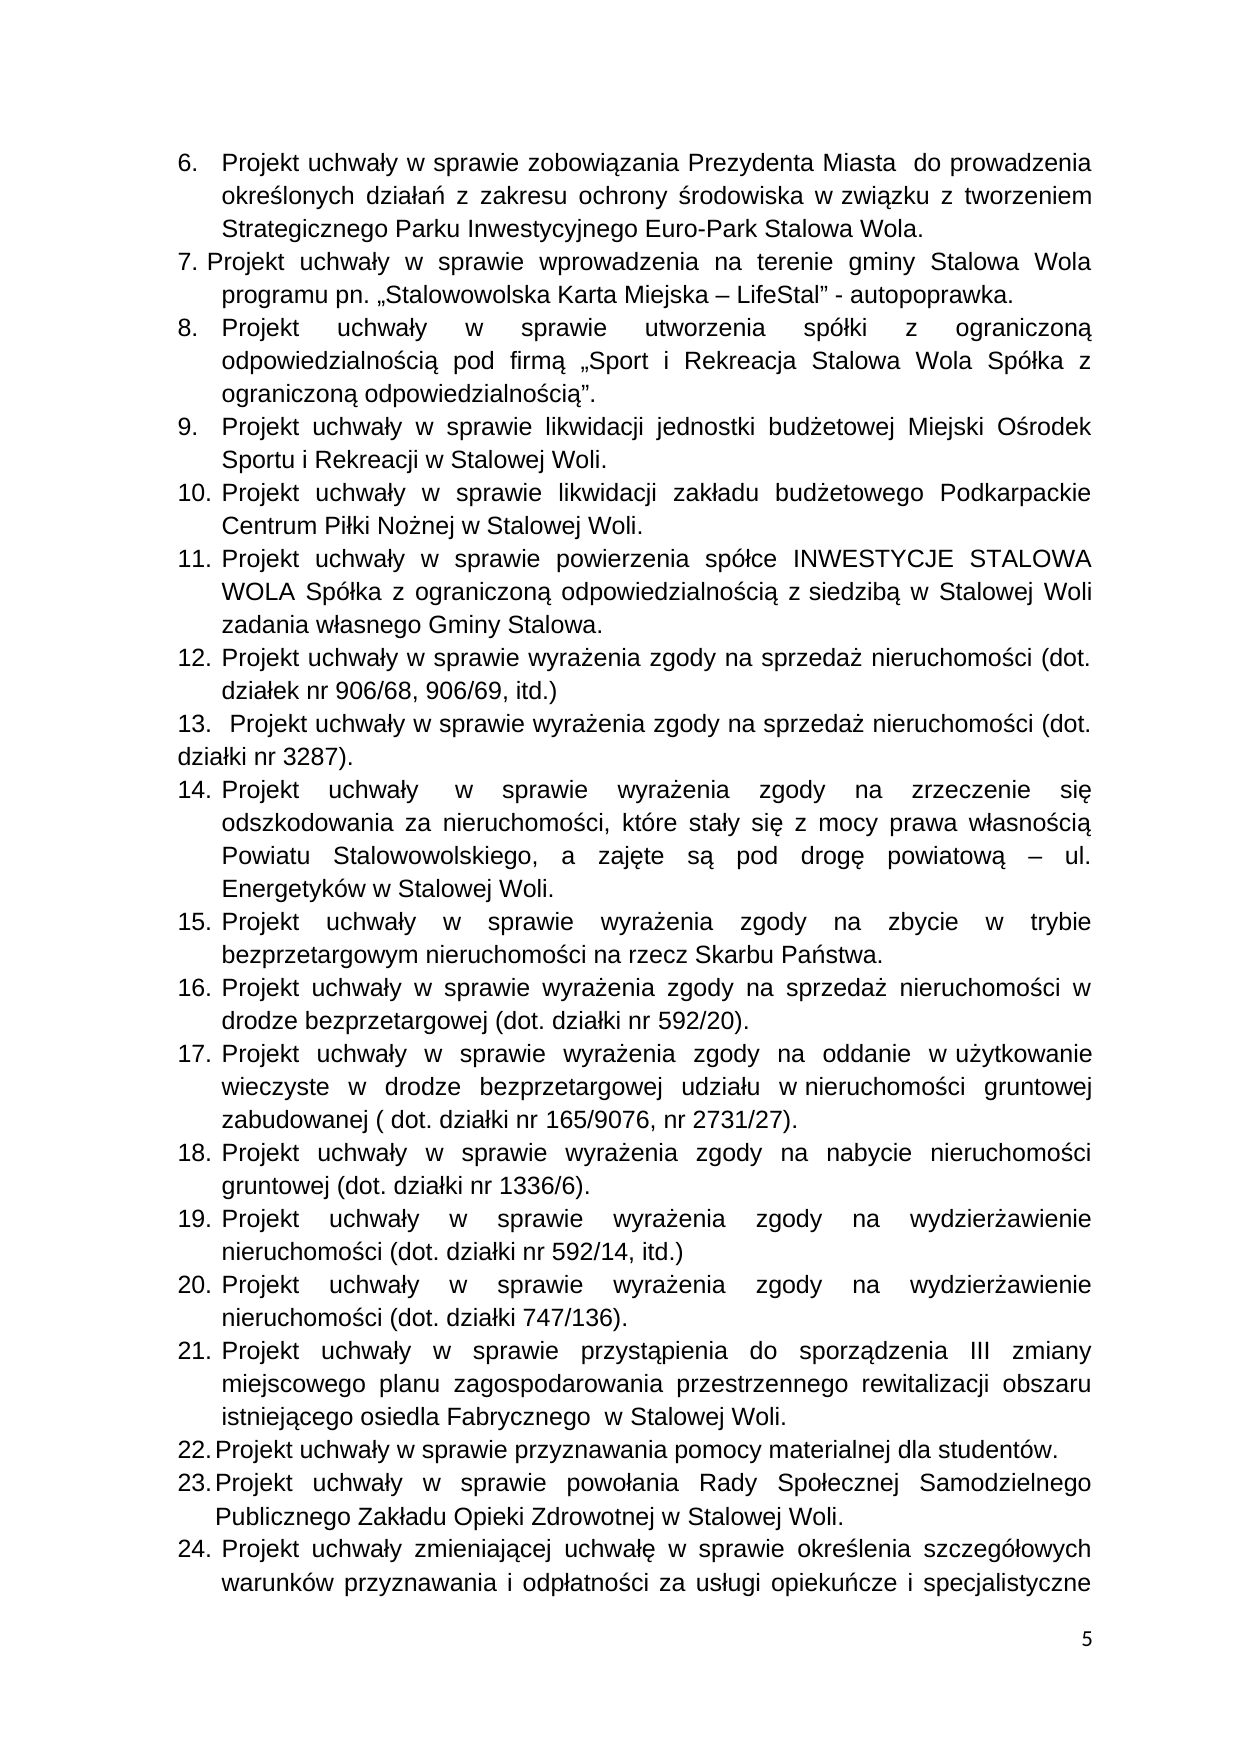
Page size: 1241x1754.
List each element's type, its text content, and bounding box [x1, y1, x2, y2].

list Projekt uchwały w sprawie przyznawania pomocy materialnej dla studentów. [177, 1435, 1093, 1464]
list Projekt uchwały w sprawie powierzenia spółce INWESTYCJE STALOWA WOLA Spółka z ograniczoną odpowiedzialnością z siedzibą w Stalowej Woli zadania własnego Gminy Stalowa. [177, 544, 1093, 639]
list Projekt uchwały w sprawie wyrażenia zgody na zrzeczenie się odszkodowania za nieruchomości, które stały się z mocy prawa własnością Powiatu Stalowowolskiego, a zajęte są pod drogę powiatową – ul. Energetyków w Stalowej Woli. [177, 775, 1093, 903]
list Projekt uchwały w sprawie wyrażenia zgody na wydzierżawienie nieruchomości (dot. działki 747/136). [177, 1270, 1093, 1332]
list Projekt uchwały w sprawie wyrażenia zgody na wydzierżawienie nieruchomości (dot. działki nr 592/14, itd.) [177, 1204, 1093, 1266]
list Projekt uchwały w sprawie wyrażenia zgody na sprzedaż nieruchomości (dot. działki nr 3287). [177, 709, 1093, 771]
list Projekt uchwały w sprawie wyrażenia zgody na nabycie nieruchomości gruntowej (dot. działki nr 1336/6). [177, 1138, 1093, 1200]
list Projekt uchwały w sprawie likwidacji zakładu budżetowego Podkarpackie Centrum Piłki Nożnej w Stalowej Woli. [177, 478, 1093, 539]
list Projekt uchwały w sprawie wprowadzenia na terenie gminy Stalowa Wola programu pn. „Stalowowolska Karta Miejska – LifeStal” - autopoprawka. [177, 247, 1093, 308]
list Projekt uchwały w sprawie przystąpienia do sporządzenia III zmiany miejscowego planu zagospodarowania przestrzennego rewitalizacji obszaru istniejącego osiedla Fabrycznego w Stalowej Woli. [177, 1336, 1093, 1431]
list Projekt uchwały w sprawie wyrażenia zgody na sprzedaż nieruchomości (dot. działek nr 906/68, 906/69, itd.) [177, 643, 1093, 705]
list Projekt uchwały w sprawie wyrażenia zgody na zbycie w trybie bezprzetargowym nieruchomości na rzecz Skarbu Państwa. [177, 907, 1093, 969]
list Projekt uchwały w sprawie zobowiązania Prezydenta Miasta do prowadzenia określonych działań z zakresu ochrony środowiska w związku z tworzeniem Strategicznego Parku Inwestycyjnego Euro-Park Stalowa Wola. [177, 148, 1093, 242]
list Projekt uchwały w sprawie likwidacji jednostki budżetowej Miejski Ośrodek Sportu i Rekreacji w Stalowej Woli. [177, 412, 1093, 473]
list Projekt uchwały w sprawie wyrażenia zgody na sprzedaż nieruchomości w drodze bezprzetargowej (dot. działki nr 592/20). [177, 973, 1093, 1035]
list Projekt uchwały w sprawie powołania Rady Społecznej Samodzielnego Publicznego Zakładu Opieki Zdrowotnej w Stalowej Woli. [177, 1468, 1093, 1530]
list Projekt uchwały w sprawie utworzenia spółki z ograniczoną odpowiedzialnością pod firmą „Sport i Rekreacja Stalowa Wola Spółka z ograniczoną odpowiedzialnością”. [177, 313, 1093, 407]
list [177, 1534, 1093, 1596]
list Projekt uchwały w sprawie wyrażenia zgody na oddanie w użytkowanie wieczyste w drodze bezprzetargowej udziału w nieruchomości gruntowej zabudowanej ( dot. działki nr 165/9076, nr 2731/27). [177, 1039, 1093, 1134]
